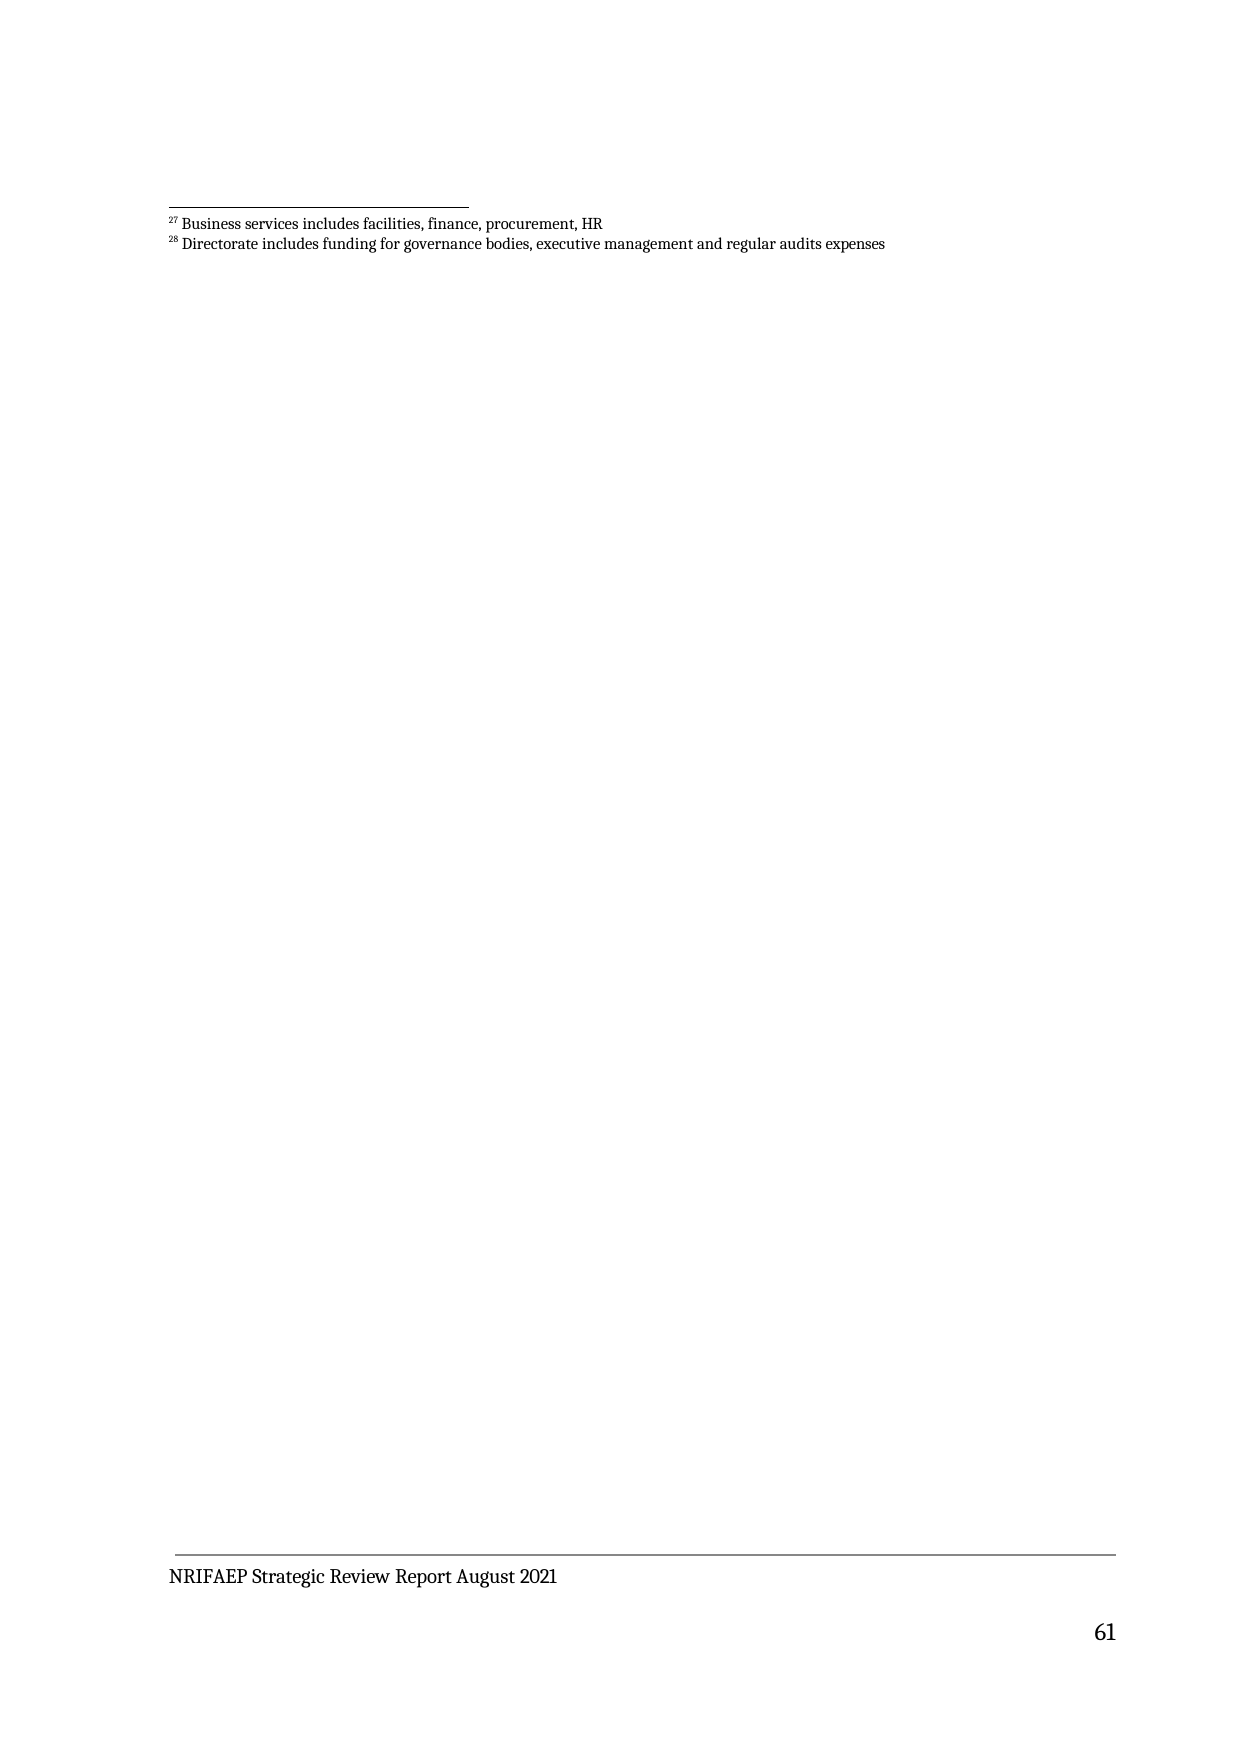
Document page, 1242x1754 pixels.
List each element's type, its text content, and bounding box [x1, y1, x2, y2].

text 27 Business services includes facilities, finance, procurement, HR [169, 215, 1187, 234]
text 28 Directorate includes funding for governance bodies, executive management and regular audits expenses [169, 234, 1187, 253]
